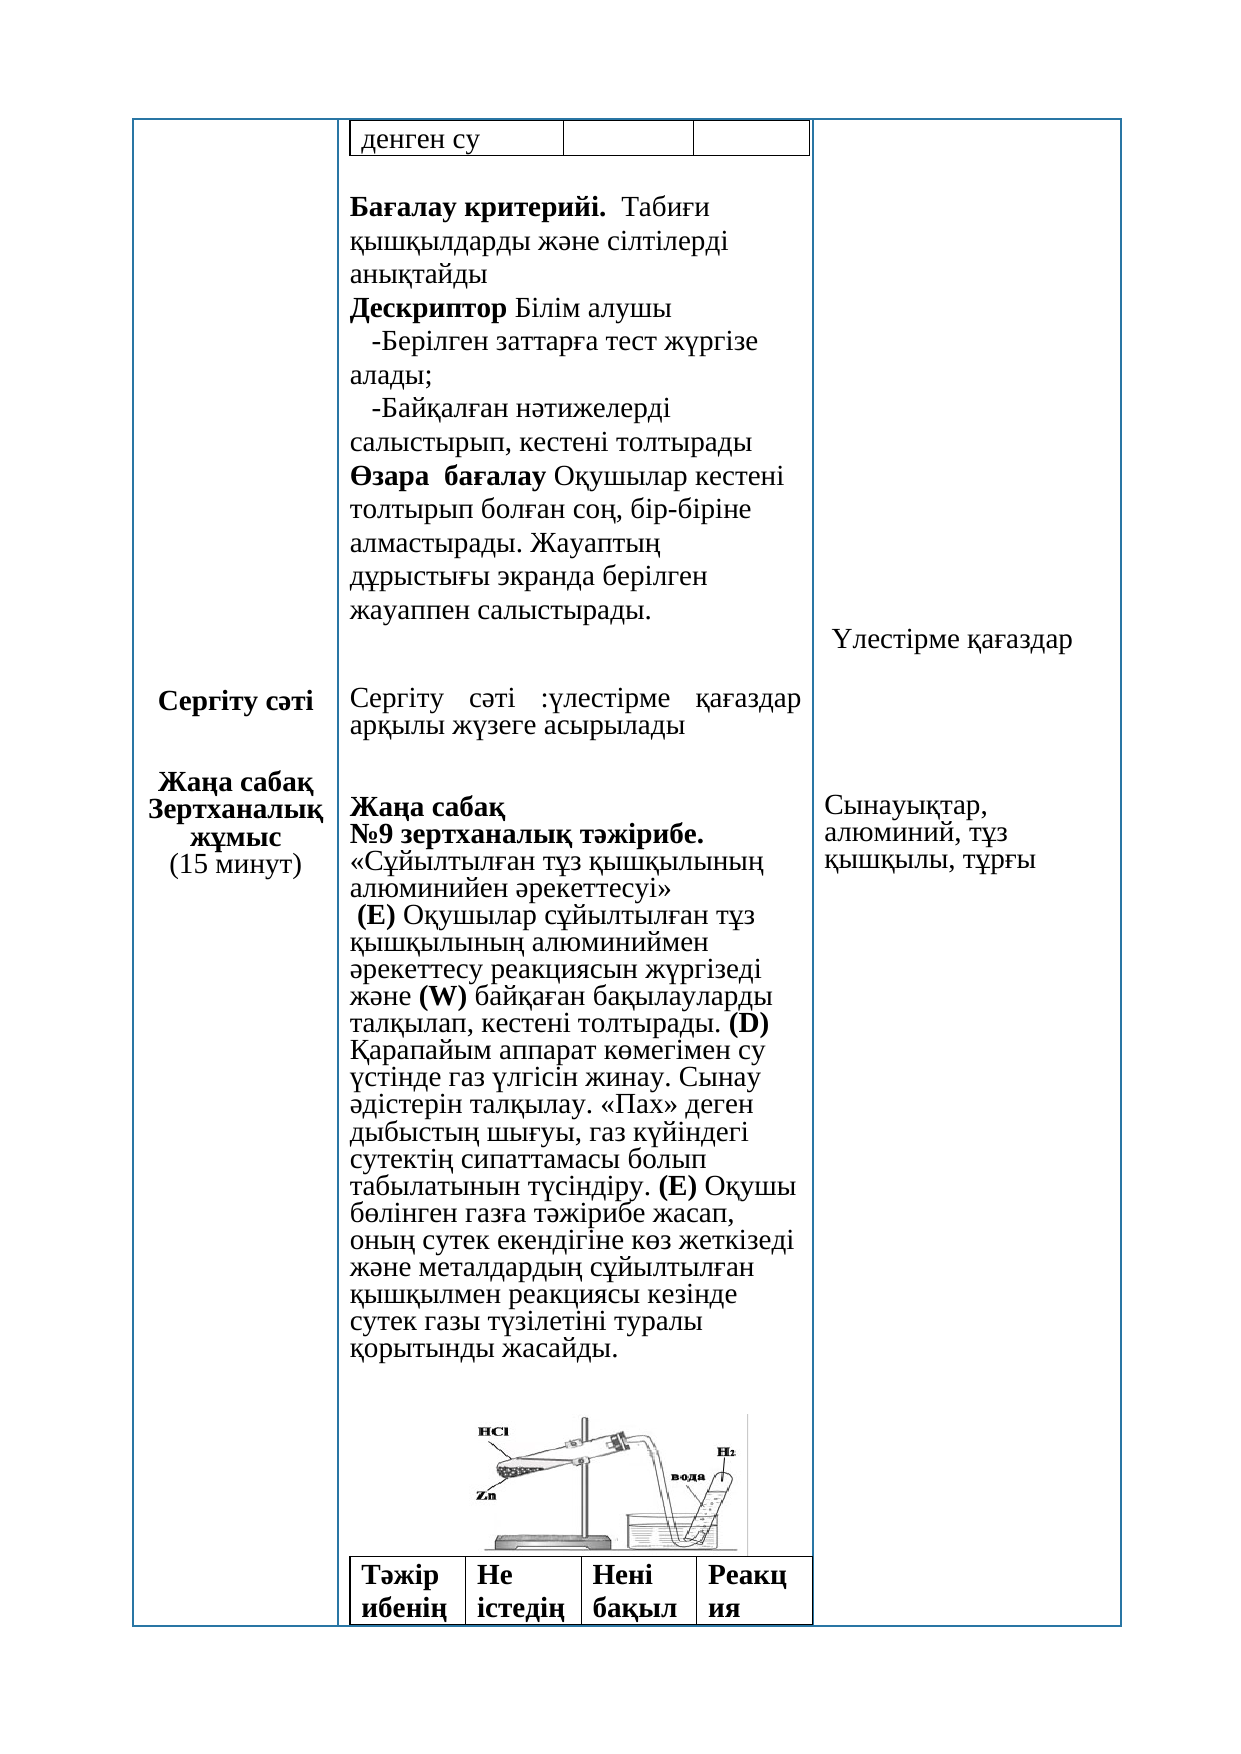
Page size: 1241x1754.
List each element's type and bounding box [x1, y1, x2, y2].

table_cell [134, 120, 337, 1625]
table_cell [814, 120, 1120, 1625]
table_cell [339, 120, 812, 1625]
picture [460, 1414, 749, 1556]
